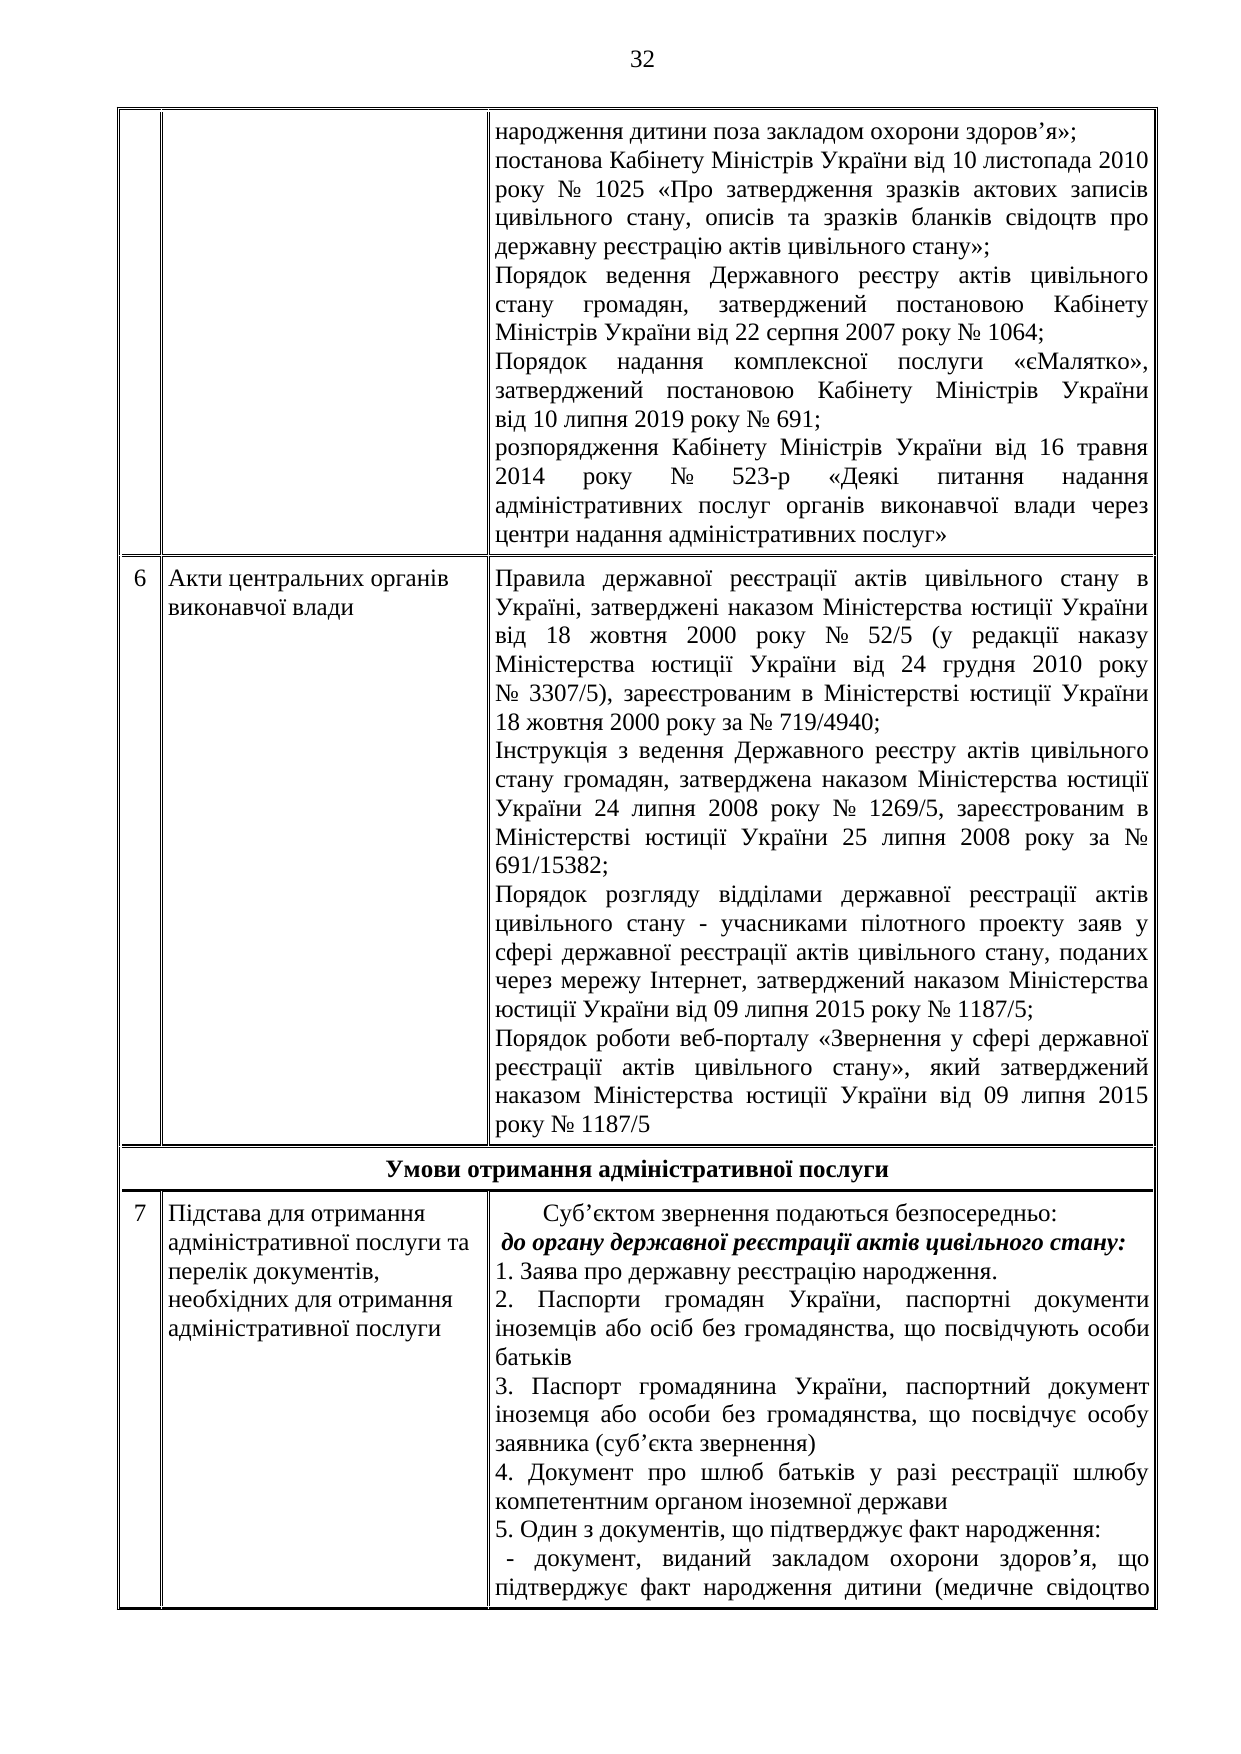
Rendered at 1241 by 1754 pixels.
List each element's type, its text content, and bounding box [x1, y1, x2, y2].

table_cell Правила державної реєстрації актів цивільного стану в Україні, затверджені наказом Міністерства юстиції України від 18 жовтня 2000 року № 52/5 (у редакції наказу Міністерства юстиції України від 24 грудня 2010 року № 3307/5), зареєстрованим в Міністерстві юстиції України 18 жовтня 2000 року за № 719/4940; Інструкція з ведення Державного реєстру актів цивільного стану громадян, затверджена наказом Міністерства юстиції України 24 липня 2008 року № 1269/5, зареєстрованим в Міністерстві юстиції України 25 липня 2008 року за № 691/15382; Порядок розгляду відділами державної реєстрації актів цивільного стану - учасниками пілотного проекту заяв у сфері державної реєстрації актів цивільного стану, поданих через мережу Інтернет, затверджений наказом Міністерства юстиції України від 09 липня 2015 року № 1187/5; Порядок роботи веб-порталу «Звернення у сфері державної реєстрації актів цивільного стану», який затверджений наказом Міністерства юстиції України від 09 липня 2015 року № 1187/5 [489, 554, 1156, 1144]
table_cell Акти центральних органів виконавчої влади [163, 557, 487, 1144]
table_cell 5 [120, 110, 162, 554]
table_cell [489, 110, 1154, 554]
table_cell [162, 1192, 488, 1607]
table_cell 6 [118, 554, 162, 1144]
table_cell Умови отримання адміністративної послуги [120, 1144, 1155, 1189]
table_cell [162, 110, 488, 554]
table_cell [489, 1189, 1154, 1607]
table_cell 7 [120, 1189, 162, 1607]
